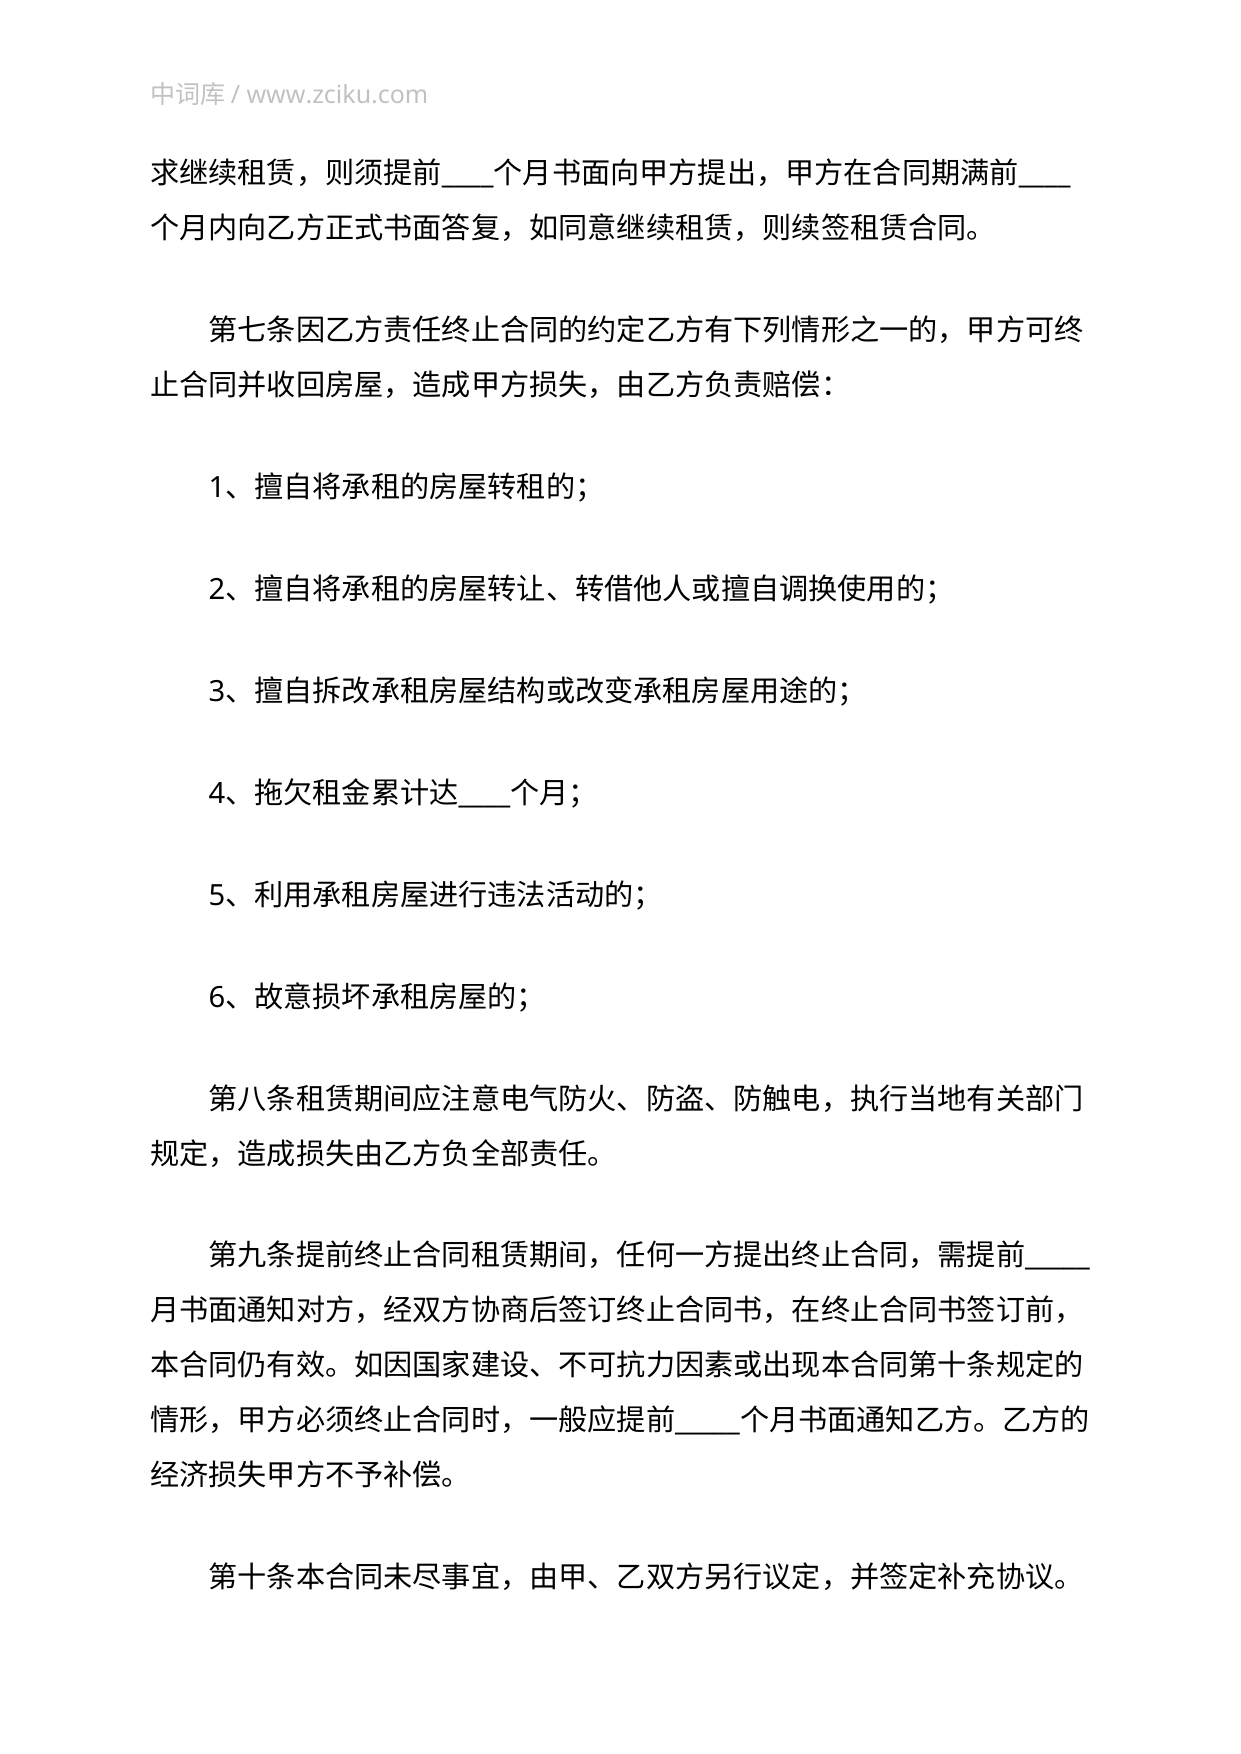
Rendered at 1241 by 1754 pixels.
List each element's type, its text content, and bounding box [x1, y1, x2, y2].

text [150, 150, 1090, 247]
text 5、利用承租房屋进行违法活动的； [150, 871, 1090, 914]
text 3、擅自拆改承租房屋结构或改变承租房屋用途的； [150, 667, 1090, 710]
text 第八条租赁期间应注意电气防火、防盗、防触电，执行当地有关部门规定，造成损失由乙方负全部责任。 [150, 1075, 1090, 1172]
text 4、拖欠租金累计达____个月； [150, 769, 1090, 812]
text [150, 1553, 1090, 1596]
text 第七条因乙方责任终止合同的约定乙方有下列情形之一的，甲方可终止合同并收回房屋，造成甲方损失，由乙方负责赔偿： [150, 307, 1090, 404]
text 6、故意损坏承租房屋的； [150, 973, 1090, 1016]
text 2、擅自将承租的房屋转让、转借他人或擅自调换使用的； [150, 565, 1090, 608]
text 1、擅自将承租的房屋转租的； [150, 463, 1090, 506]
text 第九条提前终止合同租赁期间，任何一方提出终止合同，需提前_____月书面通知对方，经双方协商后签订终止合同书，在终止合同书签订前，本合同仍有效。如因国家建设、不可抗力因素或出现本合同第十条规定的情形，甲方必须终止合同时，一般应提前_____个月书面通知乙方。乙方的经济损失甲方不予补偿。 [150, 1232, 1090, 1494]
